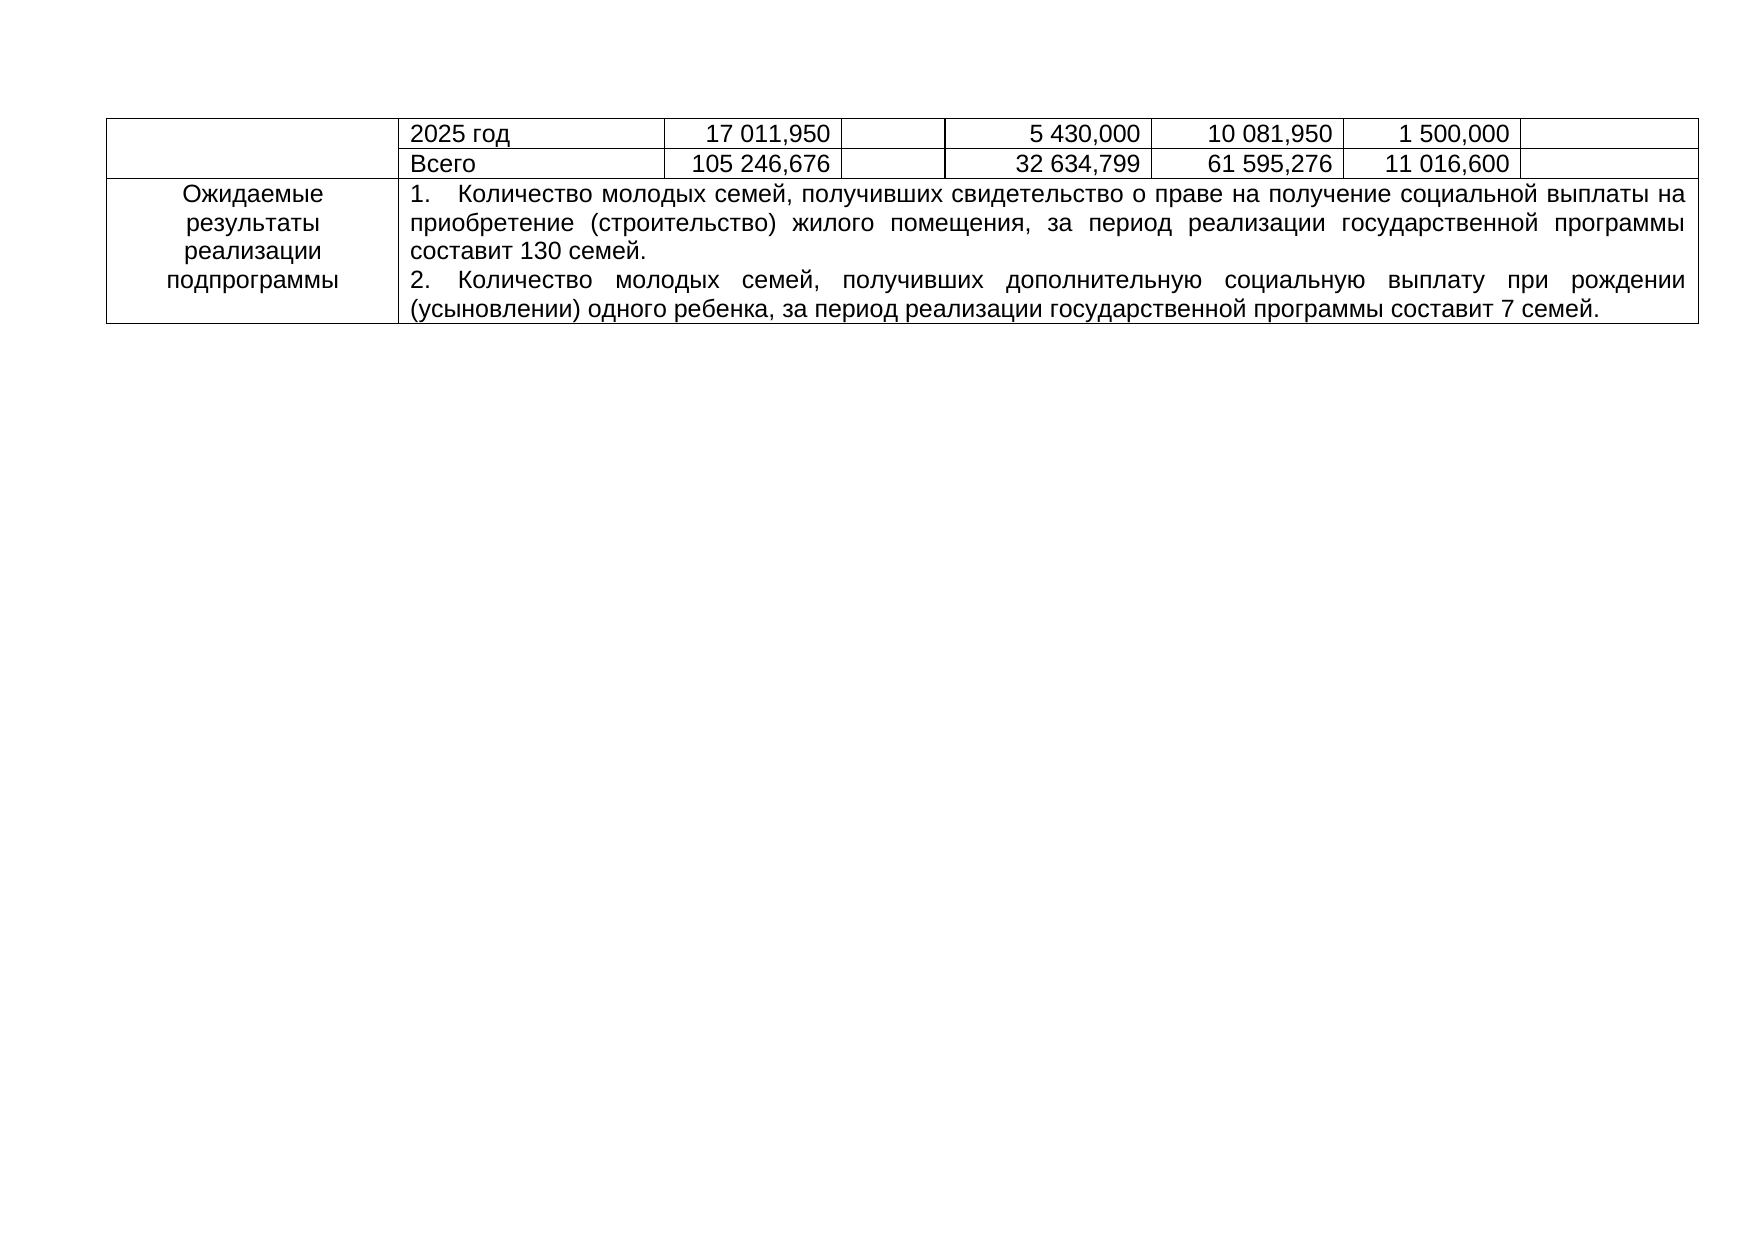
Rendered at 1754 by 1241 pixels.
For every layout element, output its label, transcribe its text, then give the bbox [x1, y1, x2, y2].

table_cell 5 430,000 [946, 119, 1151, 148]
table_cell [842, 119, 944, 148]
table_cell 11 016,600 [1344, 149, 1520, 178]
table_cell 10 081,950 [1152, 119, 1343, 148]
table_cell Ожидаемые результаты реализации подпрограммы [107, 179, 398, 322]
table_cell 1 500,000 [1344, 119, 1520, 148]
table_cell [842, 149, 944, 178]
table_cell 61 595,276 [1152, 149, 1343, 178]
table_cell [1521, 119, 1698, 148]
table_cell Всего [399, 149, 664, 178]
table_cell 32 634,799 [946, 149, 1151, 178]
table_cell 105 246,676 [665, 149, 841, 178]
table_cell 2025 год [399, 119, 664, 148]
table_cell Количество молодых семей, получивших свидетельство о праве на получение социальной выплаты на приобретение (строительство) жилого помещения, за период реализации государственной программы составит 130 семей. Количество молодых семей, получивших дополнительную социальную выплату при рождении (усыновлении) одного ребенка, за период реализации государственной программы составит 7 семей. [399, 179, 1698, 322]
table_cell [1521, 149, 1698, 178]
table_cell 17 011,950 [665, 119, 841, 148]
